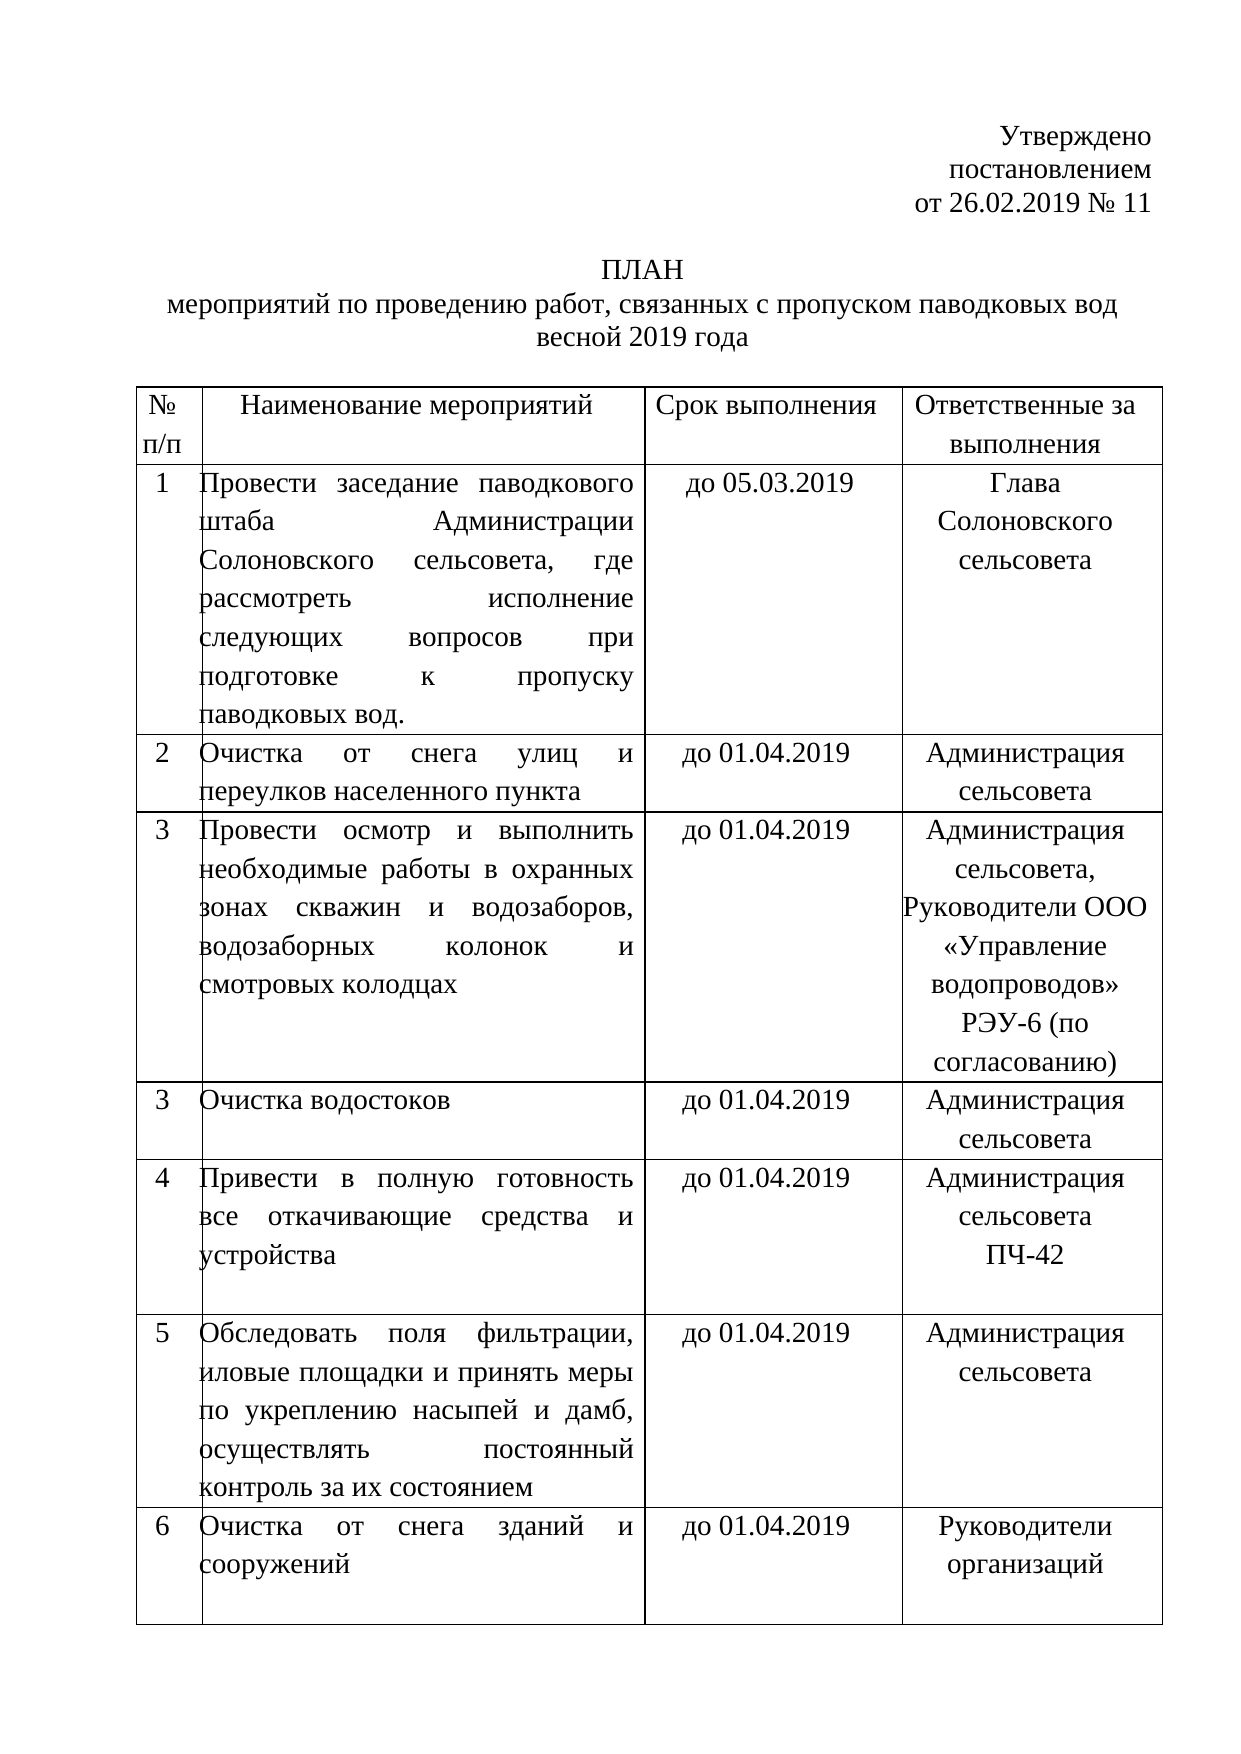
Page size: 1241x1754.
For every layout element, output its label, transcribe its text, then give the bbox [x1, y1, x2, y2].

table_header Наименование мероприятий [203, 388, 644, 464]
table_cell Очистка от снега улиц и переулков населенного пункта [203, 735, 644, 811]
table_cell Обследовать поля фильтрации, иловые площадки и принять меры по укреплению насыпей и дамб, осуществлять постоянный контроль за их состоянием [203, 1315, 644, 1507]
text от 26.02.2019 № 11 [133, 185, 1152, 219]
table_cell 6 [137, 1508, 202, 1624]
table_cell Администрация сельсовета [903, 735, 1162, 811]
table_cell до 01.04.2019 [646, 1315, 902, 1507]
table_cell Глава Солоновского сельсовета [903, 465, 1162, 734]
table_cell 4 [137, 1160, 202, 1314]
table_cell до 01.04.2019 [646, 735, 902, 811]
table_cell Очистка водостоков [203, 1083, 644, 1159]
table_cell 3 [137, 813, 202, 1081]
table_cell 3 [137, 1083, 202, 1159]
table_cell Провести заседание паводкового штаба Администрации Солоновского сельсовета, где рассмотреть исполнение следующих вопросов при подготовке к пропуску паводковых вод. [203, 465, 644, 734]
table_cell Привести в полную готовность все откачивающие средства и устройства [203, 1160, 644, 1314]
table_cell до 01.04.2019 [646, 1083, 902, 1159]
text мероприятий по проведению работ, связанных с пропуском паводковых вод весной 2019 года [133, 286, 1152, 353]
table_header № п/п [137, 388, 202, 464]
text ПЛАН [133, 252, 1152, 286]
table_cell до 01.04.2019 [646, 1160, 902, 1314]
table_cell до 01.04.2019 [646, 813, 902, 1081]
table_cell Администрация сельсовета, Руководители ООО «Управление водопроводов» РЭУ-6 (по согласованию) [903, 813, 1162, 1081]
table_cell до 01.04.2019 [646, 1508, 902, 1624]
table_cell Администрация сельсовета [903, 1315, 1162, 1507]
table_cell Администрация сельсовета ПЧ-42 [903, 1160, 1162, 1314]
table_cell до 05.03.2019 [646, 465, 902, 734]
table_header Ответственные за выполнения [903, 388, 1162, 464]
table_cell 1 [137, 465, 202, 734]
table_cell Администрация сельсовета [903, 1083, 1162, 1159]
table_cell 2 [137, 735, 202, 811]
table_cell Руководители организаций [903, 1508, 1162, 1624]
table_cell Очистка от снега зданий и сооружений [203, 1508, 644, 1624]
text постановлением [133, 152, 1152, 185]
table_header Срок выполнения [646, 388, 902, 464]
text Утверждено [133, 118, 1152, 152]
table_cell 5 [137, 1315, 202, 1507]
table_cell Провести осмотр и выполнить необходимые работы в охранных зонах скважин и водозаборов, водозаборных колонок и смотровых колодцах [203, 813, 644, 1081]
